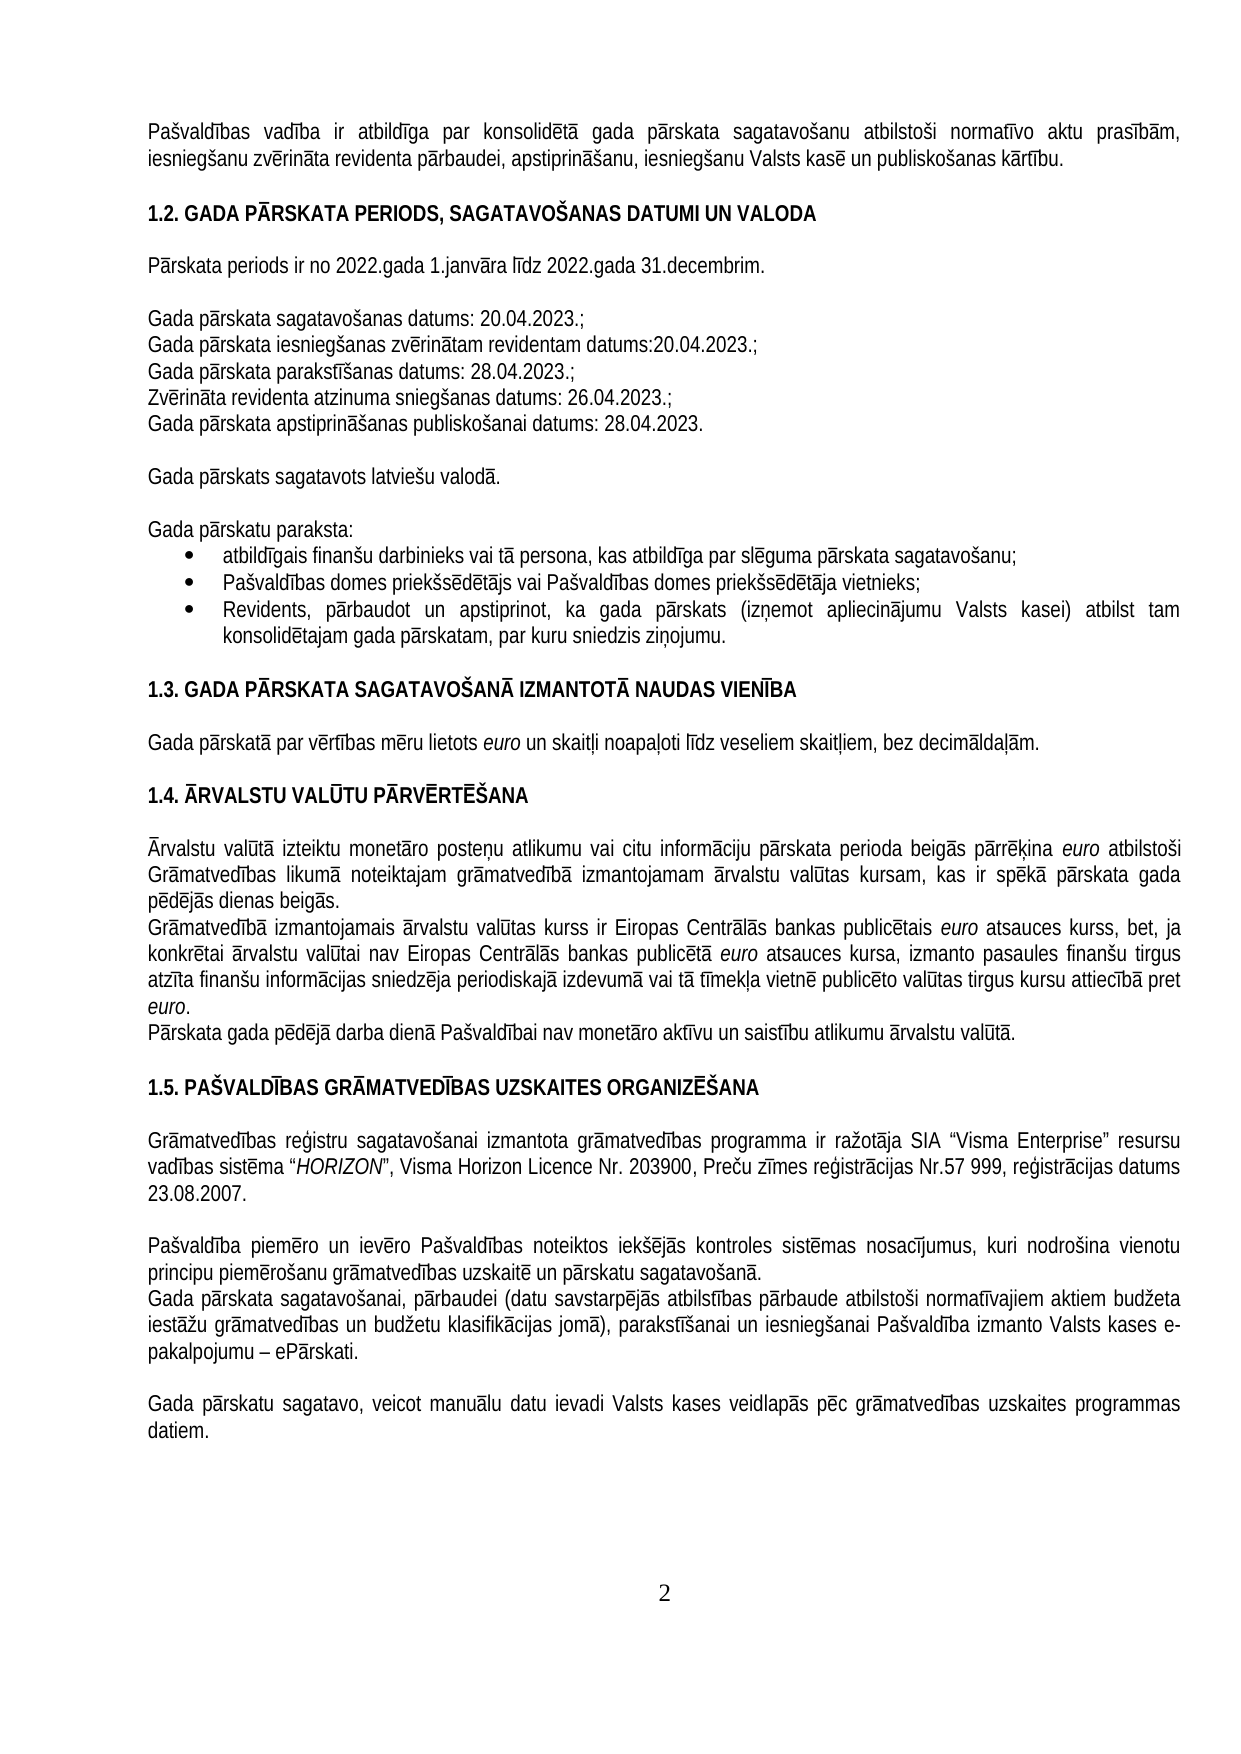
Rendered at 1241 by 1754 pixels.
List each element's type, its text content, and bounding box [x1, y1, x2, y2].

list Pašvaldības domes priekšsēdētājs vai Pašvaldības domes priekšsēdētāja vietnieks; [185, 569, 1181, 596]
text 1.4. ĀRVALSTU VALŪTU PĀRVĒRTĒŠANA [148, 782, 1181, 808]
text Pašvaldība piemēro un ievēro Pašvaldības noteiktos iekšējās kontroles sistēmas nosacījumus, kuri nodrošina vienotu principu piemērošanu grāmatvedības uzskaitē un pārskatu sagatavošanā. [148, 1232, 1181, 1285]
text Zvērināta revidenta atzinuma sniegšanas datums: 26.04.2023.; [148, 384, 1181, 410]
text Gada pārskata parakstīšanas datums: 28.04.2023.; [148, 358, 1181, 384]
text Gada pārskats sagatavots latviešu valodā. [148, 463, 1181, 489]
list atbildīgais finanšu darbinieks vai tā persona, kas atbildīga par slēguma pārskata sagatavošanu; [185, 542, 1181, 568]
text Grāmatvedības reģistru sagatavošanai izmantota grāmatvedības programma ir ražotāja SIA “Visma Enterprise” resursu vadības sistēma “HORIZON”, Visma Horizon Licence Nr. 203900, Preču zīmes reģistrācijas Nr.57 999, reģistrācijas datums 23.08.2007. [148, 1127, 1181, 1206]
text Gada pārskatu paraksta: [148, 516, 1181, 542]
text Gada pārskata sagatavošanai, pārbaudei (datu savstarpējās atbilstības pārbaude atbilstoši normatīvajiem aktiem budžeta iestāžu grāmatvedības un budžetu klasifikācijas jomā), parakstīšanai un iesniegšanai Pašvaldība izmanto Valsts kases e-pakalpojumu – ePārskati. [148, 1285, 1181, 1364]
text Gada pārskatā par vērtības mēru lietots euro un skaitļi noapaļoti līdz veseliem skaitļiem, bez decimāldaļām. [148, 729, 1181, 756]
text 1.2. GADA PĀRSKATA PERIODS, SAGATAVOŠANAS DATUMI UN VALODA [148, 199, 1181, 226]
list Revidents, pārbaudot un apstiprinot, ka gada pārskats (izņemot apliecinājumu Valsts kasei) atbilst tam konsolidētajam gada pārskatam, par kuru sniedzis ziņojumu. [185, 596, 1181, 649]
text Gada pārskata iesniegšanas zvērinātam revidentam datums:20.04.2023.; [148, 331, 1181, 358]
text Grāmatvedībā izmantojamais ārvalstu valūtas kurss ir Eiropas Centrālās bankas publicētais euro atsauces kurss, bet, ja konkrētai ārvalstu valūtai nav Eiropas Centrālās bankas publicētā euro atsauces kursa, izmanto pasaules finanšu tirgus atzīta finanšu informācijas sniedzēja periodiskajā izdevumā vai tā tīmekļa vietnē publicēto valūtas tirgus kursu attiecībā pret euro. [148, 914, 1181, 1019]
text Pārskata gada pēdējā darba dienā Pašvaldībai nav monetāro aktīvu un saistību atlikumu ārvalstu valūtā. [148, 1019, 1181, 1045]
text Pašvaldības vadība ir atbildīga par konsolidētā gada pārskata sagatavošanu atbilstoši normatīvo aktu prasībām, iesniegšanu zvērināta revidenta pārbaudei, apstiprināšanu, iesniegšanu Valsts kasē un publiskošanas kārtību. [148, 118, 1181, 171]
text Pārskata periods ir no 2022.gada 1.janvāra līdz 2022.gada 31.decembrim. [148, 252, 1181, 279]
text 1.3. GADA PĀRSKATA SAGATAVOŠANĀ IZMANTOTĀ NAUDAS VIENĪBA [148, 676, 1181, 703]
text Ārvalstu valūtā izteiktu monetāro posteņu atlikumu vai citu informāciju pārskata perioda beigās pārrēķina euro atbilstoši Grāmatvedības likumā noteiktajam grāmatvedībā izmantojamam ārvalstu valūtas kursam, kas ir spēkā pārskata gada pēdējās dienas beigās. [148, 834, 1181, 914]
text 1.5. PAŠVALDĪBAS GRĀMATVEDĪBAS UZSKAITES ORGANIZĒŠANA [148, 1074, 1181, 1100]
text Gada pārskatu sagatavo, veicot manuālu datu ievadi Valsts kases veidlapās pēc grāmatvedības uzskaites programmas datiem. [148, 1390, 1181, 1443]
text Gada pārskata apstiprināšanas publiskošanai datums: 28.04.2023. [148, 410, 1181, 437]
text Gada pārskata sagatavošanas datums: 20.04.2023.; [148, 305, 1181, 331]
